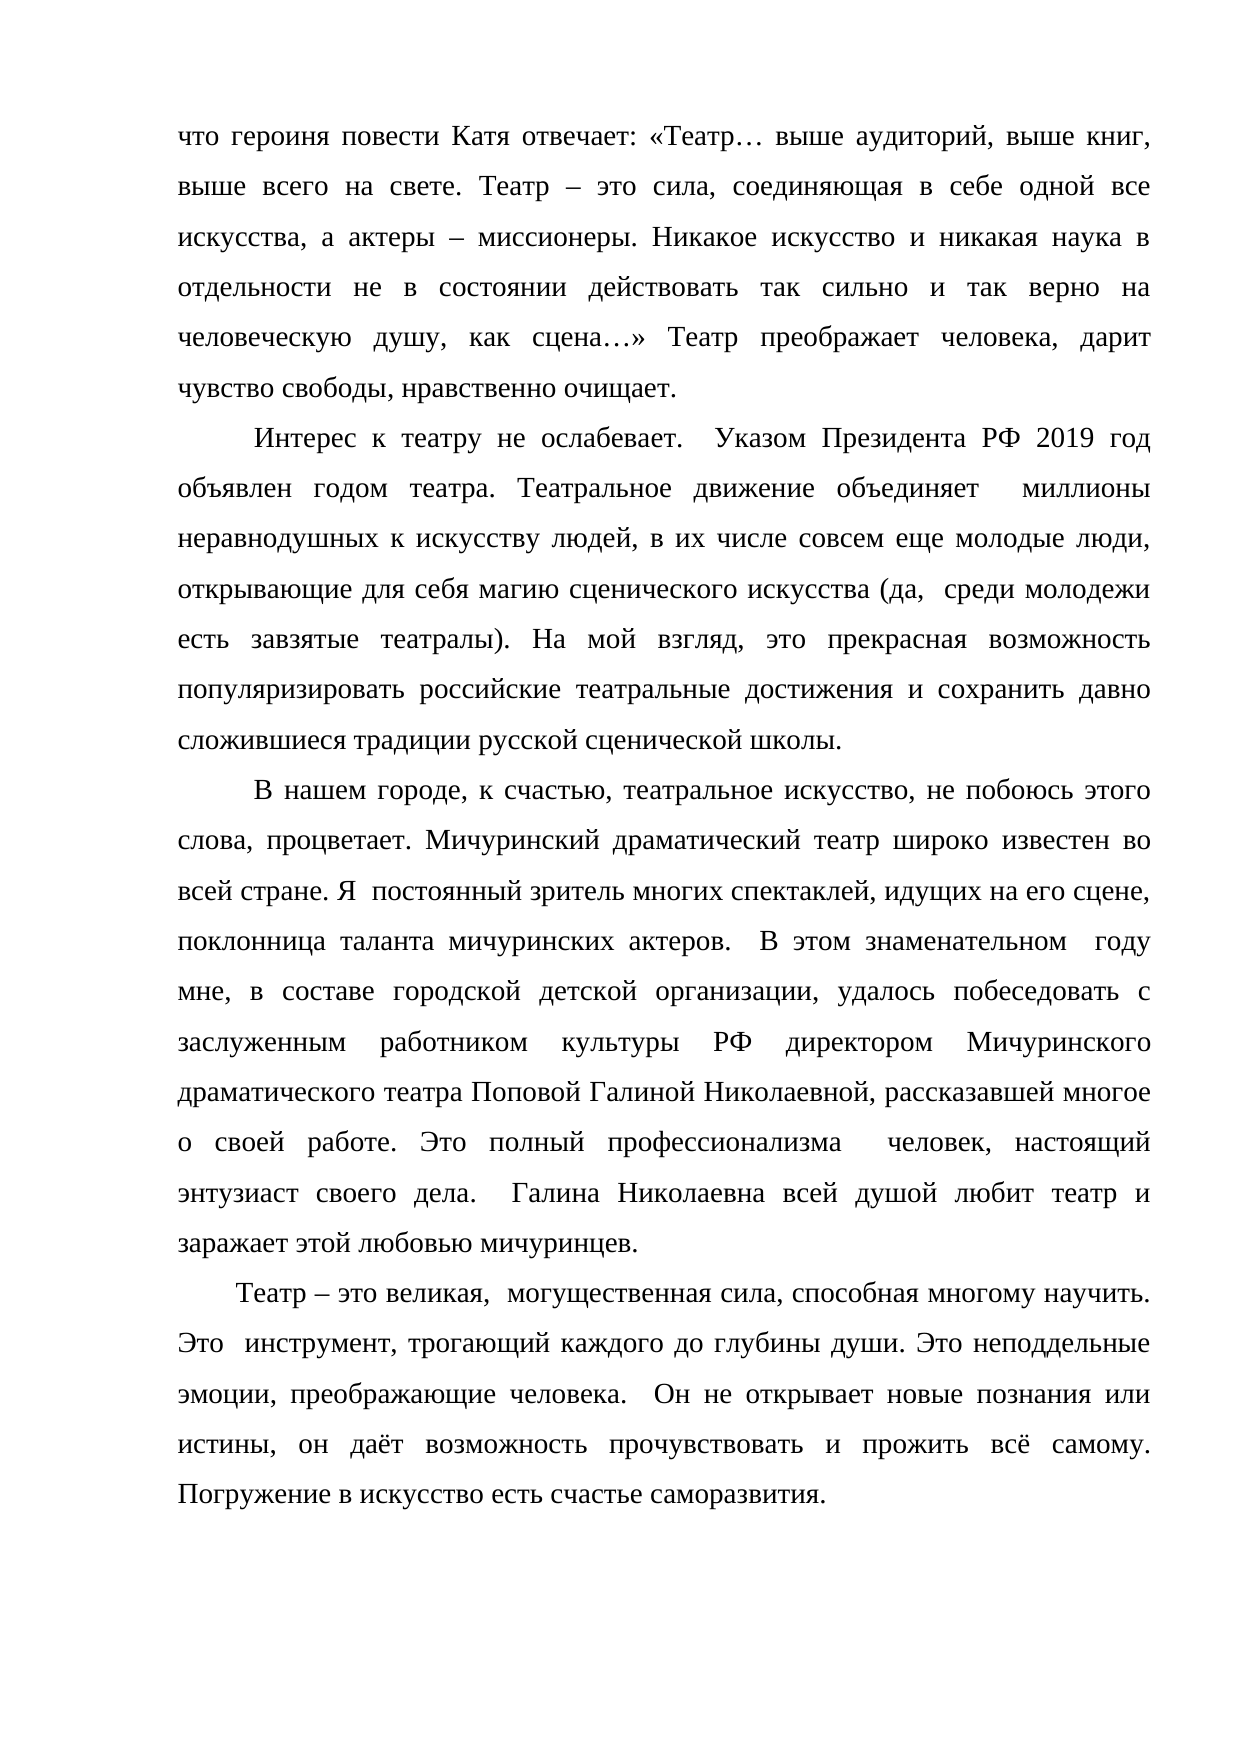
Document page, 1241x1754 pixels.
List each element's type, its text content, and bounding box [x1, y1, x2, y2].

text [177, 118, 1152, 403]
text Театр – это великая, могущественная сила, способная многому научить. Это инструмент, трогающий каждого до глубины души. Это неподдельные эмоции, преображающие человека. Он не открывает новые познания или истины, он даёт возможность прочувствовать и прожить всё самому. Погружение в искусство есть счастье саморазвития. [177, 1275, 1152, 1510]
text В нашем городе, к счастью, театральное искусство, не побоюсь этого слова, процветает. Мичуринский драматический театр широко известен во всей стране. Я постоянный зритель многих спектаклей, идущих на его сцене, поклонница таланта мичуринских актеров. В этом знаменательном году мне, в составе городской детской организации, удалось побеседовать с заслуженным работником культуры РФ директором Мичуринского драматического театра Поповой Галиной Николаевной, рассказавшей многое о своей работе. Это полный профессионализма человек, настоящий энтузиаст своего дела. Галина Николаевна всей душой любит театр и заражает этой любовью мичуринцев. [177, 772, 1152, 1258]
text Интерес к театру не ослабевает. Указом Президента РФ 2019 год объявлен годом театра. Театральное движение объединяет миллионы неравнодушных к искусству людей, в их числе совсем еще молодые люди, открывающие для себя магию сценического искусства (да, среди молодежи есть завзятые театралы). На мой взгляд, это прекрасная возможность популяризировать российские театральные достижения и сохранить давно сложившиеся традиции русской сценической школы. [177, 420, 1152, 755]
